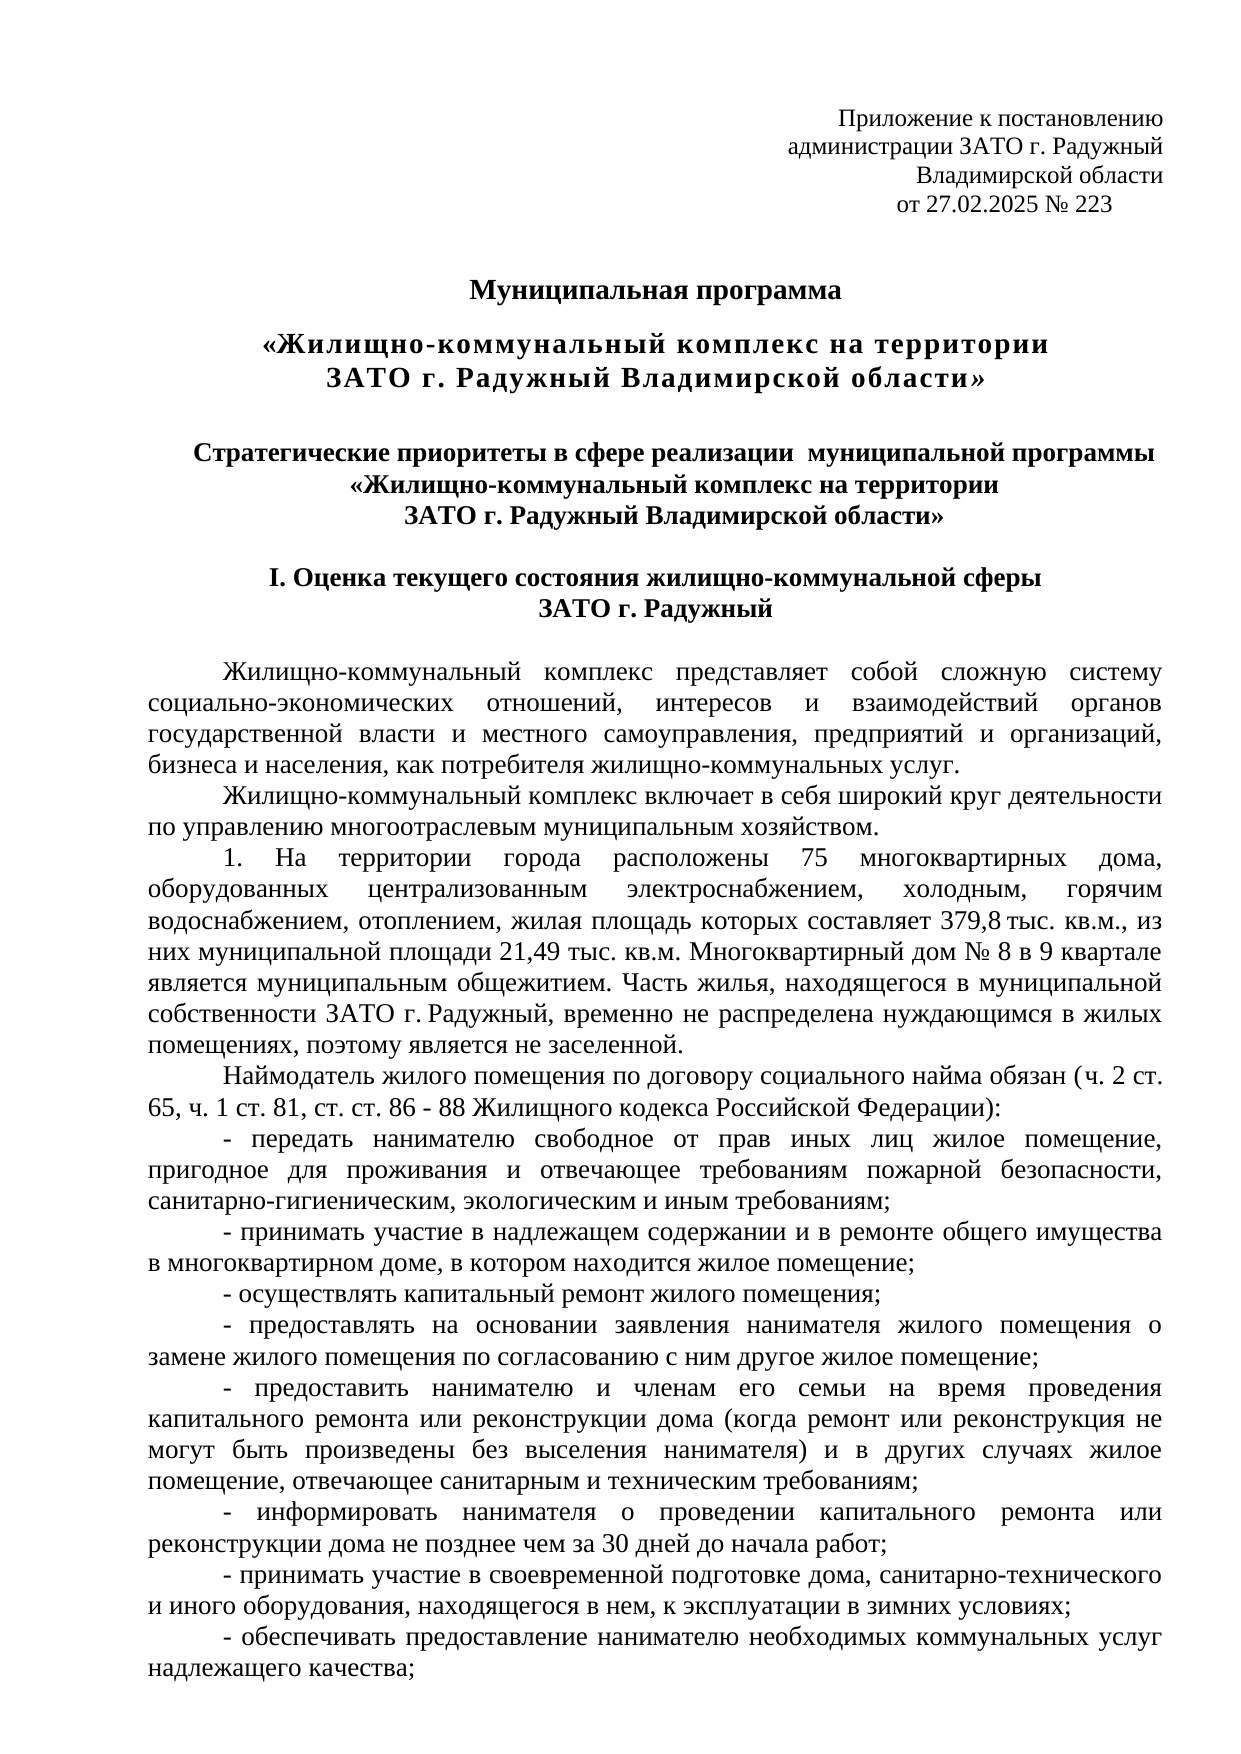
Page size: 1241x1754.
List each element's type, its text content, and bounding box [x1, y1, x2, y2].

text Стратегические приоритеты в сфере реализации муниципальной программы «Жилищно-коммунальный комплекс на территории [185, 437, 1163, 499]
text Жилищно-коммунальный комплекс включает в себя широкий круг деятельности по управлению многоотраслевым муниципальным хозяйством. [148, 779, 1163, 841]
text администрации ЗАТО г. Радужный [627, 131, 1163, 160]
text - предоставить нанимателю и членам его семьи на время проведения капитального ремонта или реконструкции дома (когда ремонт или реконструкция не могут быть произведены без выселения нанимателя) и в других случаях жилое помещение, отвечающее санитарным и техническим требованиям; [148, 1371, 1163, 1496]
text - информировать нанимателя о проведении капитального ремонта или реконструкции дома не позднее чем за 30 дней до начала работ; [148, 1496, 1163, 1558]
text Ι. Оценка текущего состояния жилищно-коммунальной сферы [148, 561, 1163, 592]
text Жилищно-коммунальный комплекс представляет собой сложную систему социально-экономических отношений, интересов и взаимодействий органов государственной власти и местного самоуправления, предприятий и организаций, бизнеса и населения, как потребителя жилищно-коммунальных услуг. [148, 654, 1163, 779]
text ЗАТО г. Радужный Владимирской области» [185, 499, 1163, 530]
text - предоставлять на основании заявления нанимателя жилого помещения о замене жилого помещения по согласованию с ним другое жилое помещение; [148, 1309, 1163, 1371]
text ЗАТО г. Радужный [148, 592, 1163, 623]
text Владимирской области [158, 160, 1163, 189]
text от 27.02.2025 № 223 [158, 189, 1163, 218]
text - обеспечивать предоставление нанимателю необходимых коммунальных услуг надлежащего качества; [148, 1620, 1163, 1682]
text Муниципальная программа [148, 272, 1163, 306]
text Приложение к постановлению [627, 103, 1163, 131]
text - принимать участие в надлежащем содержании и в ремонте общего имущества в многоквартирном доме, в котором находится жилое помещение; [148, 1215, 1163, 1277]
text - принимать участие в своевременной подготовке дома, санитарно-технического и иного оборудования, находящегося в нем, к эксплуатации в зимних условиях; [148, 1558, 1163, 1620]
text 1. На территории города расположены 75 многоквартирных дома, оборудованных централизованным электроснабжением, холодным, горячим водоснабжением, отоплением, жилая площадь которых составляет 379,8 тыс. кв.м., из них муниципальной площади 21,49 тыс. кв.м. Многоквартирный дом № 8 в 9 квартале является муниципальным общежитием. Часть жилья, находящегося в муниципальной собственности ЗАТО г. Радужный, временно не распределена нуждающимся в жилых помещениях, поэтому является не заселенной. [148, 841, 1163, 1059]
text - передать нанимателю свободное от прав иных лиц жилое помещение, пригодное для проживания и отвечающее требованиям пожарной безопасности, санитарно-гигиеническим, экологическим и иным требованиям; [148, 1122, 1163, 1215]
text Наймодатель жилого помещения по договору социального найма обязан (ч. 2 ст. 65, ч. 1 ст. 81, ст. ст. 86 - 88 Жилищного кодекса Российской Федерации): [148, 1059, 1163, 1122]
text - осуществлять капитальный ремонт жилого помещения; [148, 1277, 1163, 1309]
subtitle «Жилищно-коммунальный комплекс на территории [148, 326, 1163, 360]
subtitle ЗАТО г. Радужный Владимирской области» [148, 360, 1163, 393]
